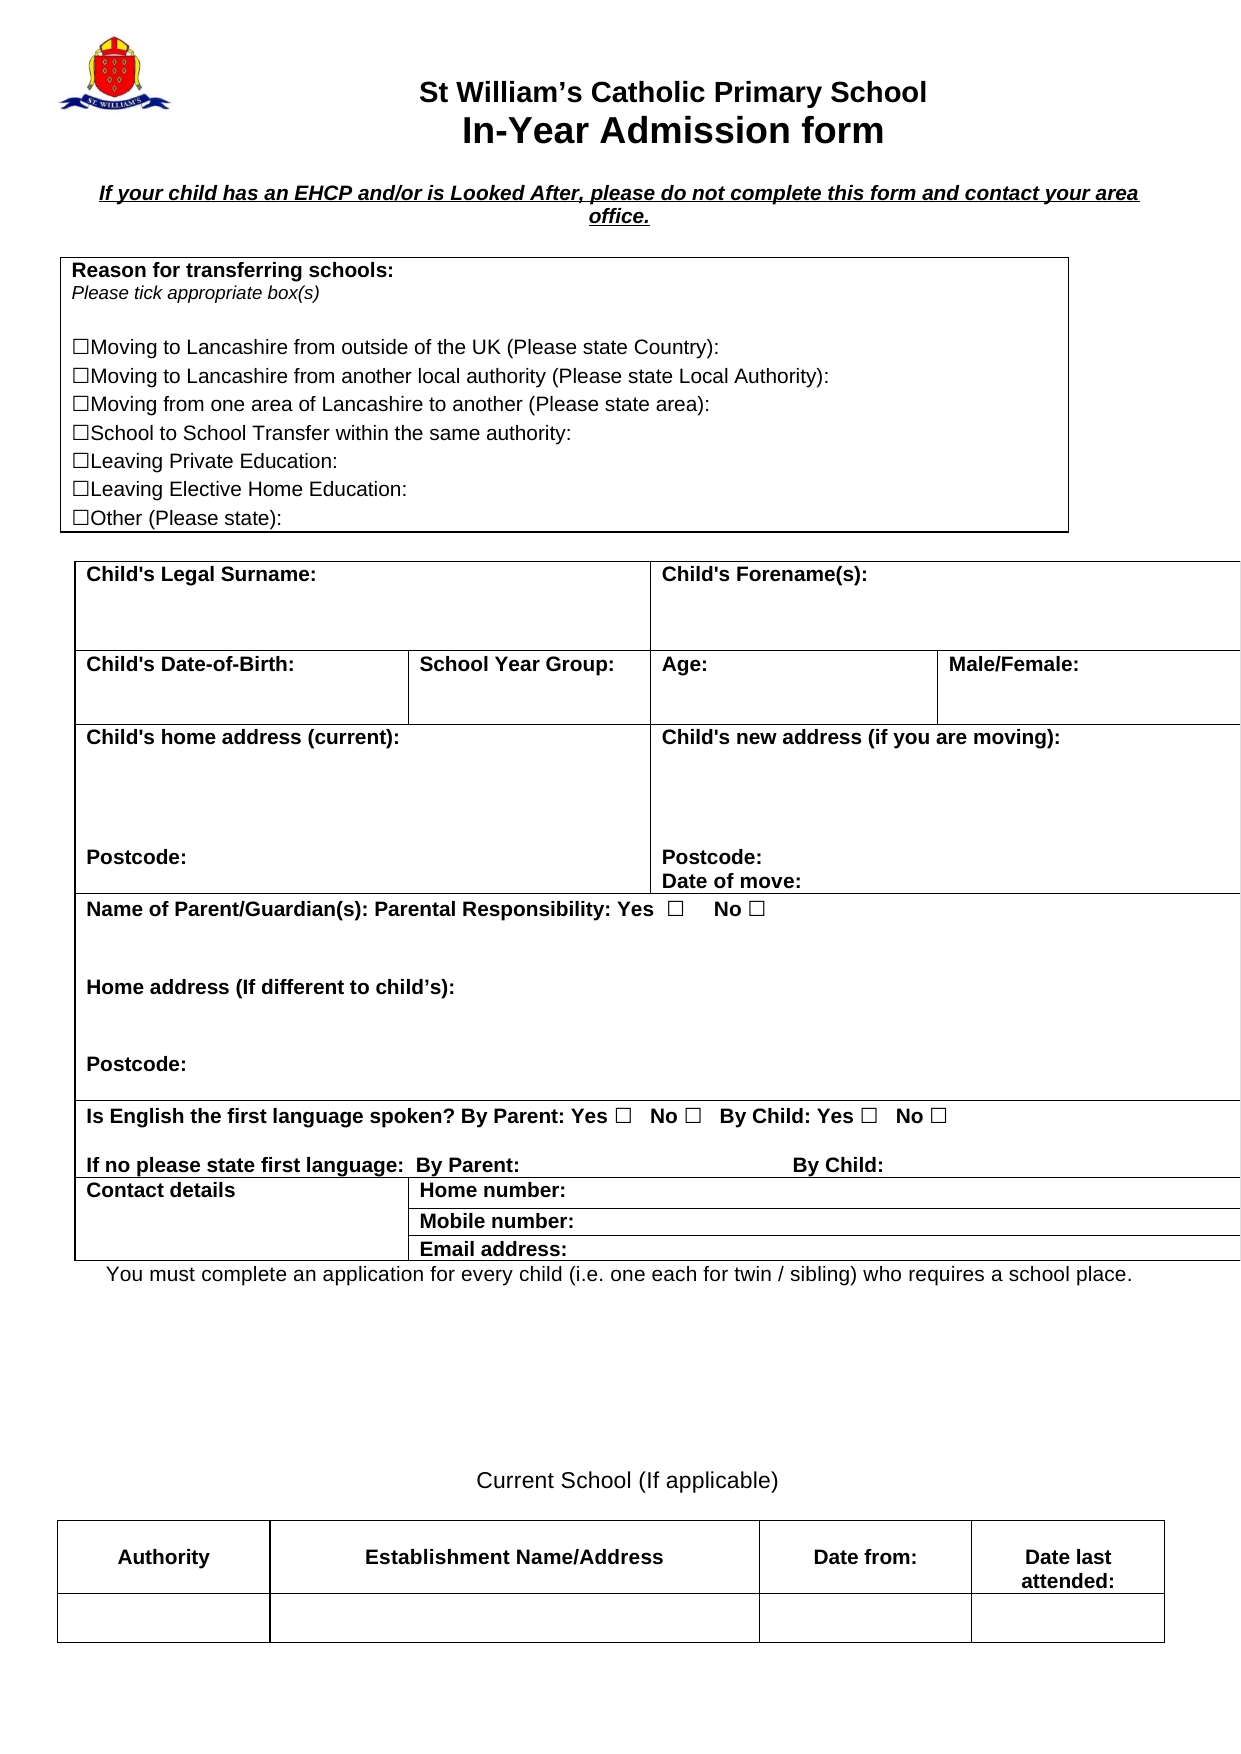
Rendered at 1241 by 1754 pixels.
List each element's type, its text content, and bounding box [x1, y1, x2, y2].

text St William’s Catholic Primary School [176, 75, 1165, 108]
table_cell [972, 1594, 1164, 1642]
picture [53, 26, 176, 125]
table_cell Mobile number: [409, 1209, 1240, 1235]
table_cell Male/Female: [938, 651, 1240, 724]
text In-Year Admission form [75, 108, 1165, 152]
table_cell Child's home address (current): Postcode: [76, 725, 650, 893]
table_cell Child's Date-of-Birth: [76, 651, 408, 724]
table_cell Child's new address (if you are moving): Postcode: Date of move: [651, 725, 1240, 893]
table_header Date from: [760, 1521, 971, 1593]
table_header Reason for transferring schools: Please tick appropriate box(s) Moving to Lancashire from outside of the UK (Please state Country): Moving to Lancashire from another local authority (Please state Local Authority): Moving from one area of Lancashire to another (Please state area): School to School Transfer within the same authority: Leaving Private Education: Leaving Elective Home Education: Other (Please state): [61, 258, 1068, 531]
table_cell Email address: [409, 1236, 1240, 1260]
table_cell Age: [651, 651, 937, 724]
table_cell Home number: [409, 1178, 1240, 1207]
table_cell [58, 1594, 269, 1642]
table_header Date last attended: [972, 1521, 1164, 1593]
table_header Child's Forename(s): [651, 562, 1240, 650]
table_cell [271, 1594, 759, 1642]
table_cell Contact details [76, 1178, 408, 1260]
text You must complete an application for every child (i.e. one each for twin / sibling) who requires a school place. [75, 1261, 1165, 1285]
table_header Authority [58, 1521, 269, 1593]
table_header Child's Legal Surname: [76, 562, 650, 650]
table_cell [760, 1594, 971, 1642]
table_cell Name of Parent/Guardian(s): Parental Responsibility: Yes No Home address (If different to child’s): Postcode: [76, 894, 1240, 1100]
table_cell School Year Group: [409, 651, 650, 724]
table_cell Is English the first language spoken? By Parent: Yes No By Child: Yes No If no please state first language: By Parent: By Child: [76, 1101, 1240, 1177]
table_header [271, 1521, 759, 1593]
text If your child has an EHCP and/or is Looked After, please do not complete this form and contact your area office. [75, 180, 1165, 228]
text Current School (If applicable) [90, 1467, 1165, 1494]
